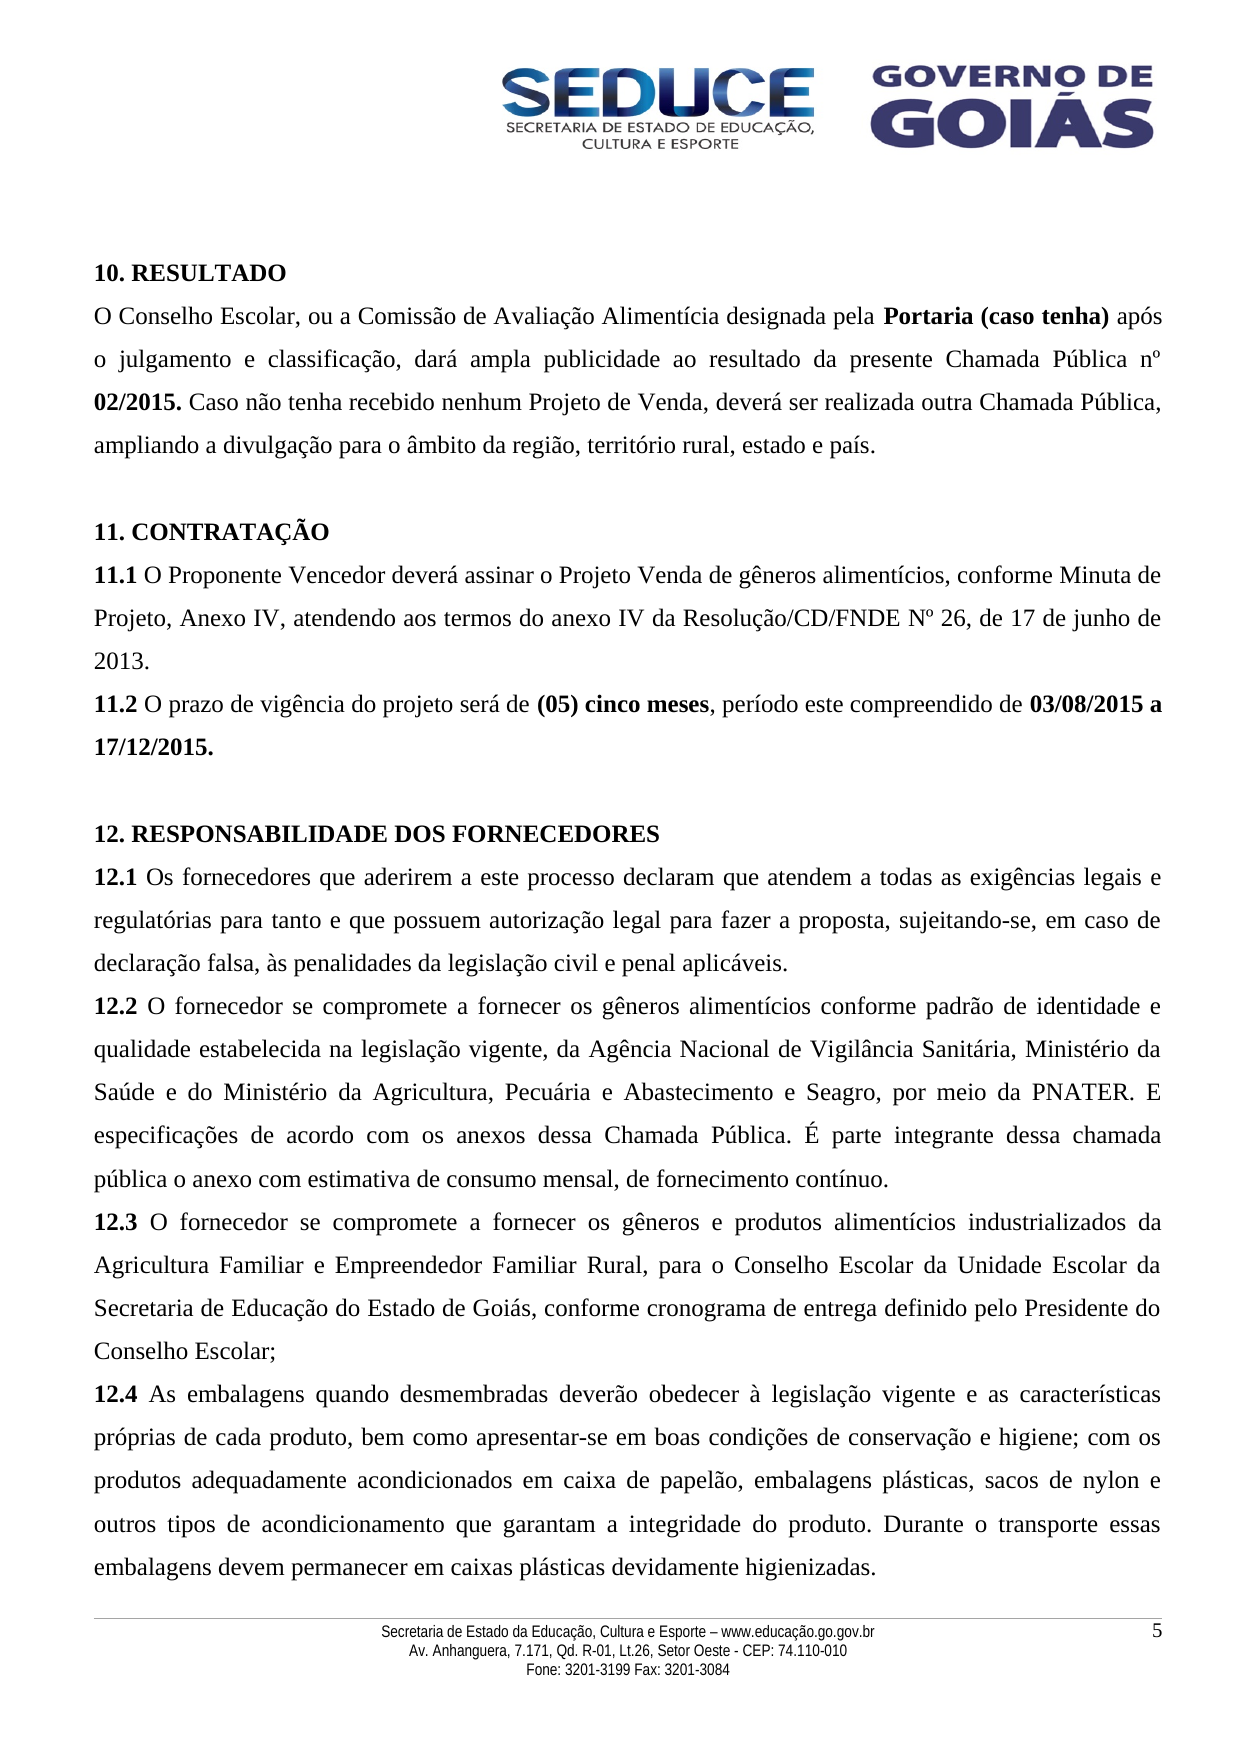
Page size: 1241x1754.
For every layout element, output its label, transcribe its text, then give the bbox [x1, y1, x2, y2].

text 11.1 O Proponente Vencedor deverá assinar o Projeto Venda de gêneros alimentícios, conforme Minuta de Projeto, Anexo IV, atendendo aos termos do anexo IV da Resolução/CD/FNDE Nº 26, de 17 de junho de 2013. [94, 560, 1162, 675]
text 12.4 As embalagens quando desmembradas deverão obedecer à legislação vigente e as características próprias de cada produto, bem como apresentar-se em boas condições de conservação e higiene; com os produtos adequadamente acondicionados em caixa de papelão, embalagens plásticas, sacos de nylon e outros tipos de acondicionamento que garantam a integridade do produto. Durante o transporte essas embalagens devem permanecer em caixas plásticas devidamente higienizadas. [94, 1379, 1162, 1581]
text 11. CONTRATAÇÃO [94, 517, 1162, 546]
text O Conselho Escolar, ou a Comissão de Avaliação Alimentícia designada pela Portaria (caso tenha) após o julgamento e classificação, dará ampla publicidade ao resultado da presente Chamada Pública nº 02/2015. Caso não tenha recebido nenhum Projeto de Venda, deverá ser realizada outra Chamada Pública, ampliando a divulgação para o âmbito da região, território rural, estado e país. [94, 301, 1162, 459]
text 12.2 O fornecedor se compromete a fornecer os gêneros alimentícios conforme padrão de identidade e qualidade estabelecida na legislação vigente, da Agência Nacional de Vigilância Sanitária, Ministério da Saúde e do Ministério da Agricultura, Pecuária e Abastecimento e Seagro, por meio da PNATER. E especificações de acordo com os anexos dessa Chamada Pública. É parte integrante dessa chamada pública o anexo com estimativa de consumo mensal, de fornecimento contínuo. [94, 991, 1162, 1192]
text 12.3 O fornecedor se compromete a fornecer os gêneros e produtos alimentícios industrializados da Agricultura Familiar e Empreendedor Familiar Rural, para o Conselho Escolar da Unidade Escolar da Secretaria de Educação do Estado de Goiás, conforme cronograma de entrega definido pelo Presidente do Conselho Escolar; [94, 1207, 1162, 1365]
text 12. RESPONSABILIDADE DOS FORNECEDORES [94, 819, 1162, 847]
text 11.2 O prazo de vigência do projeto será de (05) cinco meses, período este compreendido de 03/08/2015 a 17/12/2015. [94, 689, 1162, 761]
text 12.1 Os fornecedores que aderirem a este processo declaram que atendem a todas as exigências legais e regulatórias para tanto e que possuem autorização legal para fazer a proposta, sujeitando-se, em caso de declaração falsa, às penalidades da legislação civil e penal aplicáveis. [94, 862, 1162, 977]
text 10. RESULTADO [94, 258, 1162, 287]
picture [501, 59, 1163, 158]
